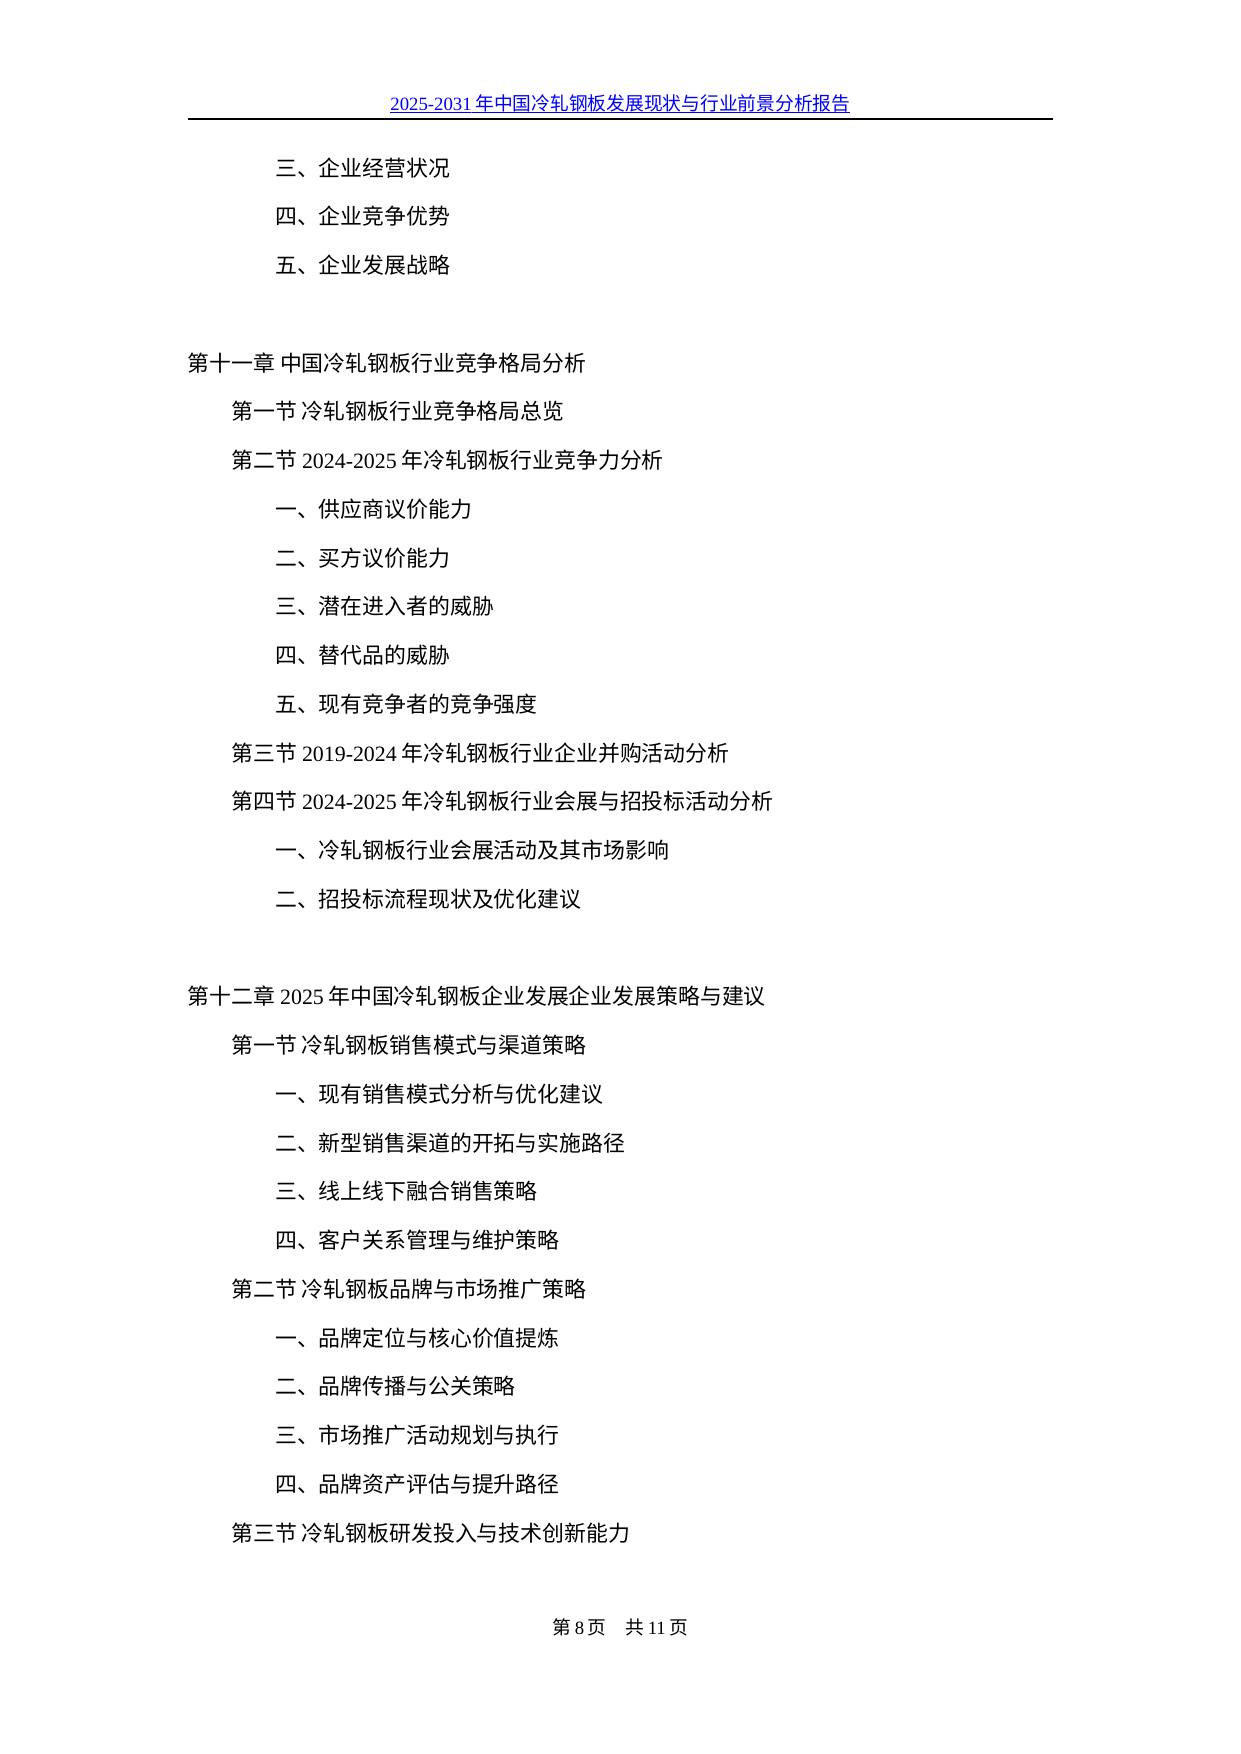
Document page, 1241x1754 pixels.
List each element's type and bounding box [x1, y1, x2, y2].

text [187, 150, 1053, 1548]
